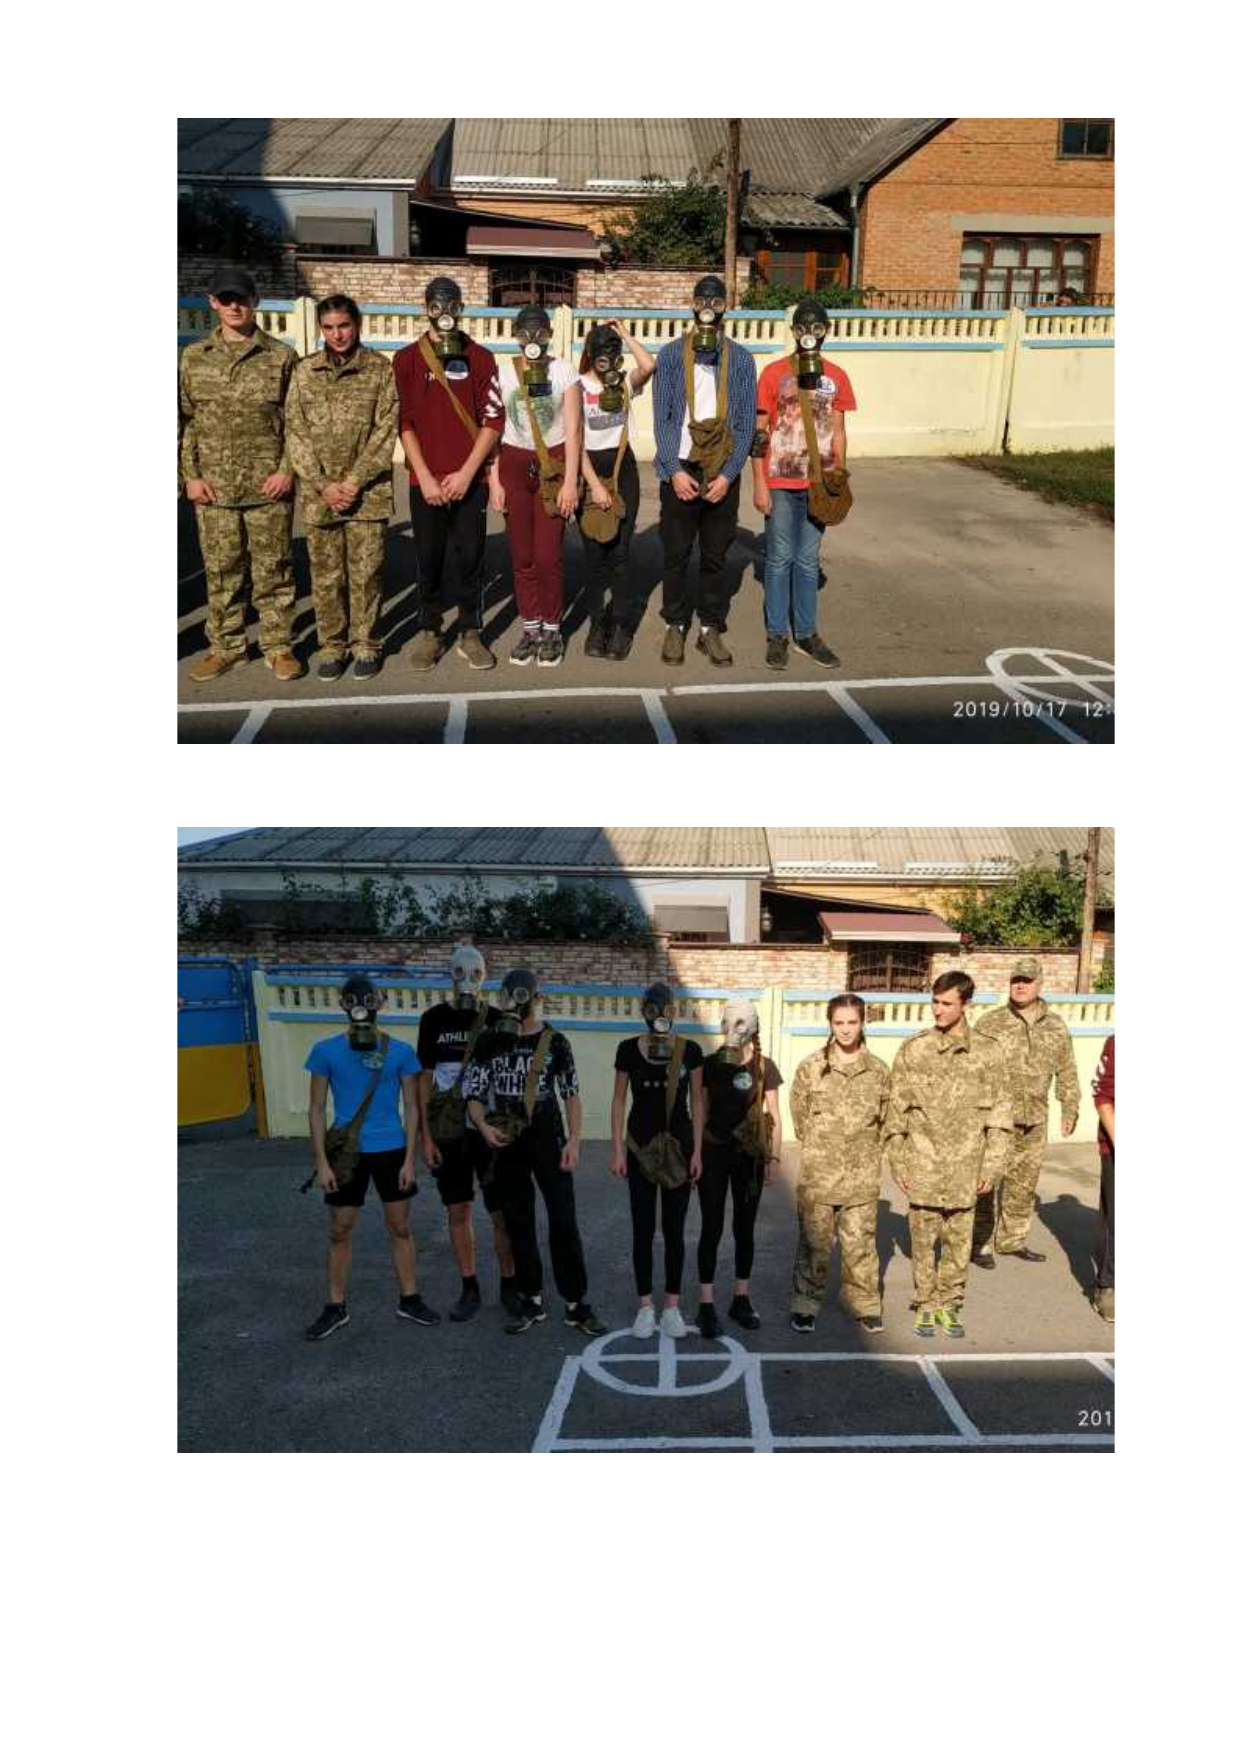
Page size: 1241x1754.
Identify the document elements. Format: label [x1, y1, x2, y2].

picture [177, 827, 1115, 1453]
picture [177, 118, 1115, 744]
